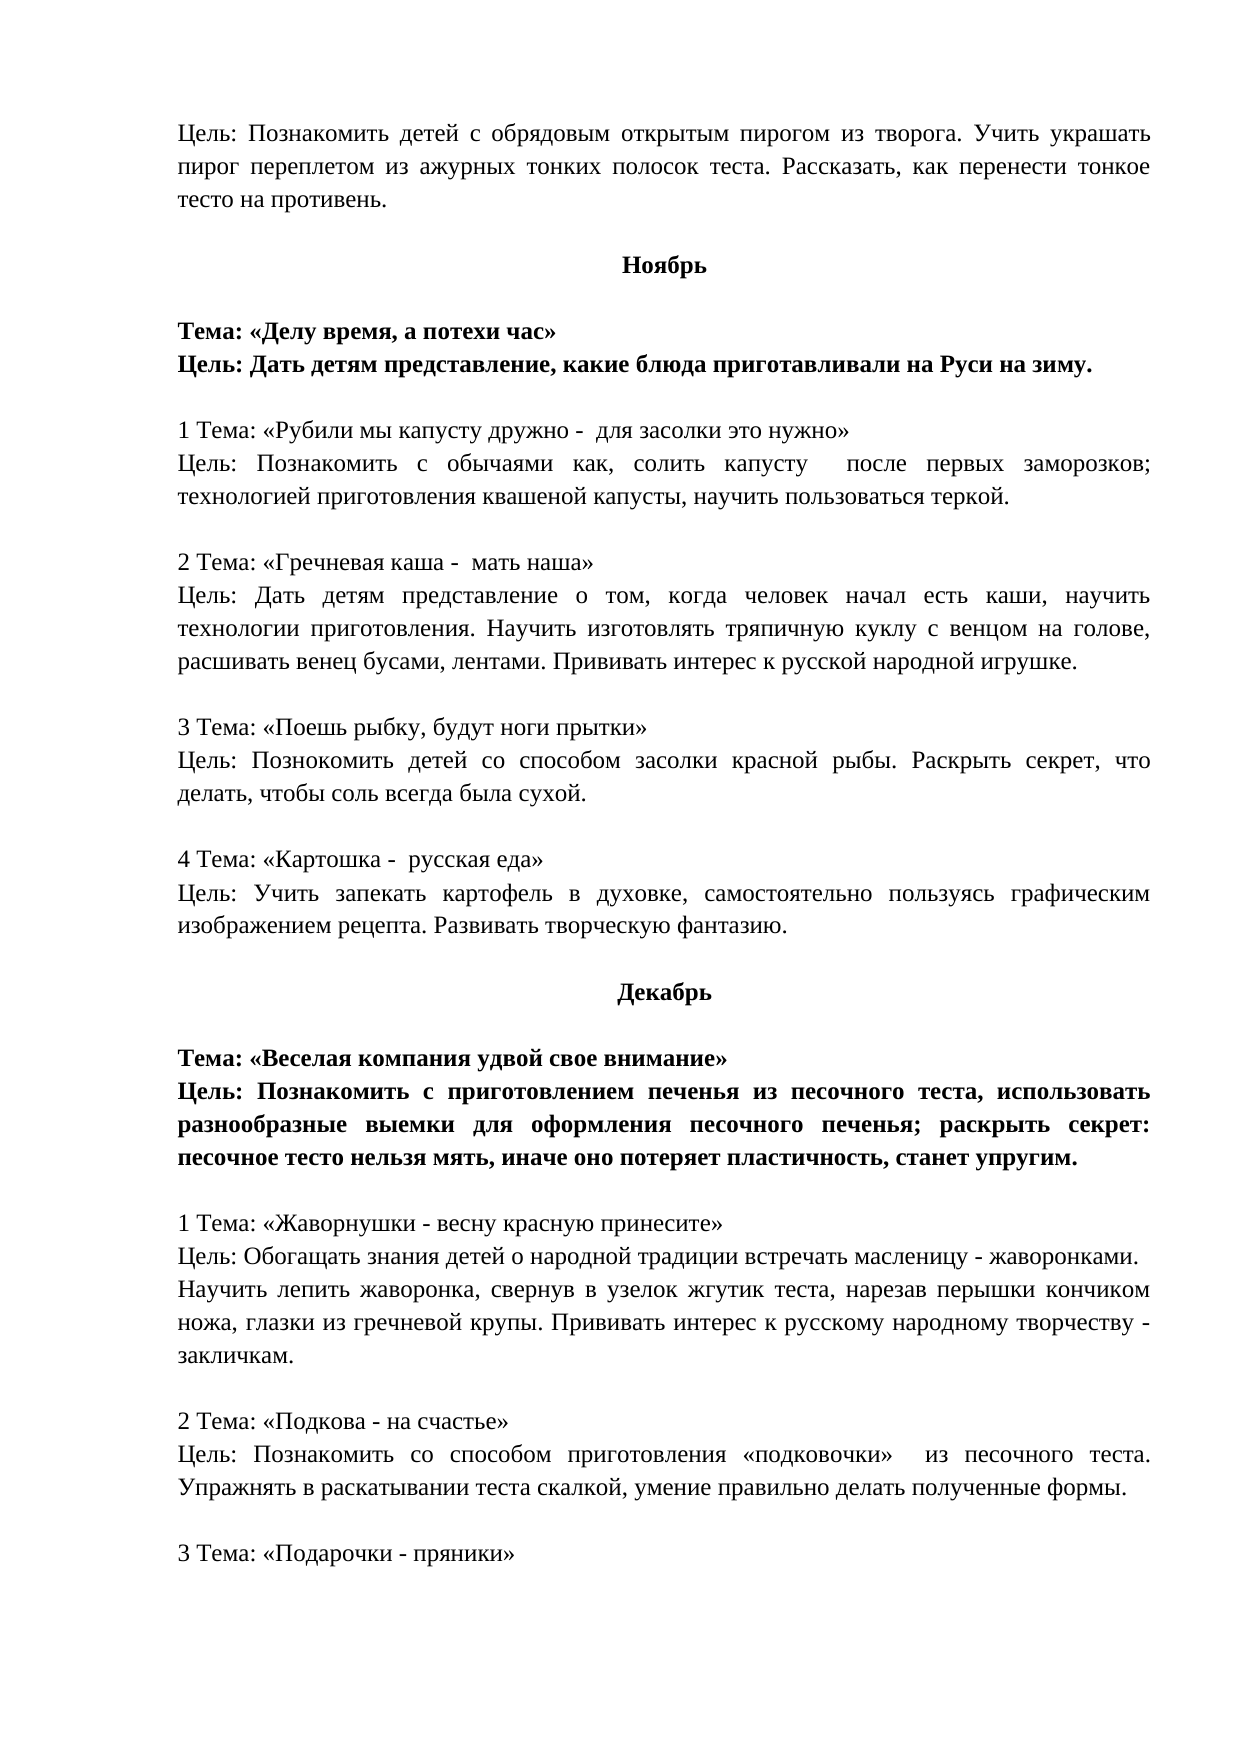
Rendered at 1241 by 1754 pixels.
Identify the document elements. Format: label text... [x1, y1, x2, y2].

text Цель: Познакомить с обычаями как, солить капусту после первых заморозков; технологией приготовления квашеной капусты, научить пользоваться теркой. [177, 448, 1152, 510]
text Цель: Обогащать знания детей о народной традиции встречать масленицу - жаворонками. [177, 1241, 1152, 1269]
text 4 Тема: «Картошка - русская еда» [177, 844, 1152, 873]
text Цель: Познакомить детей с обрядовым открытым пирогом из творога. Учить украшать пирог переплетом из ажурных тонких полосок теста. Рассказать, как перенести тонкое тесто на противень. [177, 118, 1152, 213]
text Цель: Познакомить с приготовлением печенья из песочного теста, использовать разнообразные выемки для оформления песочного печенья; раскрыть секрет: песочное тесто нельзя мять, иначе оно потеряет пластичность, станет упругим. [177, 1076, 1152, 1171]
text Цель: Учить запекать картофель в духовке, самостоятельно пользуясь графическим изображением рецепта. Развивать творческую фантазию. [177, 878, 1152, 939]
text Цель: Познокомить детей со способом засолки красной рыбы. Раскрыть секрет, что делать, чтобы соль всегда была сухой. [177, 746, 1152, 807]
text 3 Тема: «Поешь рыбку, будут ноги прытки» [177, 712, 1152, 741]
text 2 Тема: «Подкова - на счастье» [177, 1406, 1152, 1435]
text 1 Тема: «Жаворнушки - весну красную принесите» [177, 1208, 1152, 1237]
text 3 Тема: «Подарочки - пряники» [177, 1538, 1152, 1567]
text Тема: «Веселая компания удвой свое внимание» [177, 1043, 1152, 1071]
text Научить лепить жаворонка, свернув в узелок жгутик теста, нарезав перышки кончиком ножа, глазки из гречневой крупы. Прививать интерес к русскому народному творчеству - закличкам. [177, 1274, 1152, 1369]
text Декабрь [177, 977, 1152, 1005]
text 2 Тема: «Гречневая каша - мать наша» [177, 547, 1152, 576]
text Цель: Дать детям представление, какие блюда приготавливали на Руси на зиму. [177, 349, 1152, 378]
text 1 Тема: «Рубили мы капусту дружно - для засолки это нужно» [177, 415, 1152, 444]
text Тема: «Делу время, а потехи час» [177, 316, 1152, 345]
text Цель: Дать детям представление о том, когда человек начал есть каши, научить технологии приготовления. Научить изготовлять тряпичную куклу с венцом на голове, расшивать венец бусами, лентами. Прививать интерес к русской народной игрушке. [177, 580, 1152, 675]
text Цель: Познакомить со способом приготовления «подковочки» из песочного теста. Упражнять в раскатывании теста скалкой, умение правильно делать полученные формы. [177, 1439, 1152, 1501]
text Ноябрь [177, 250, 1152, 279]
